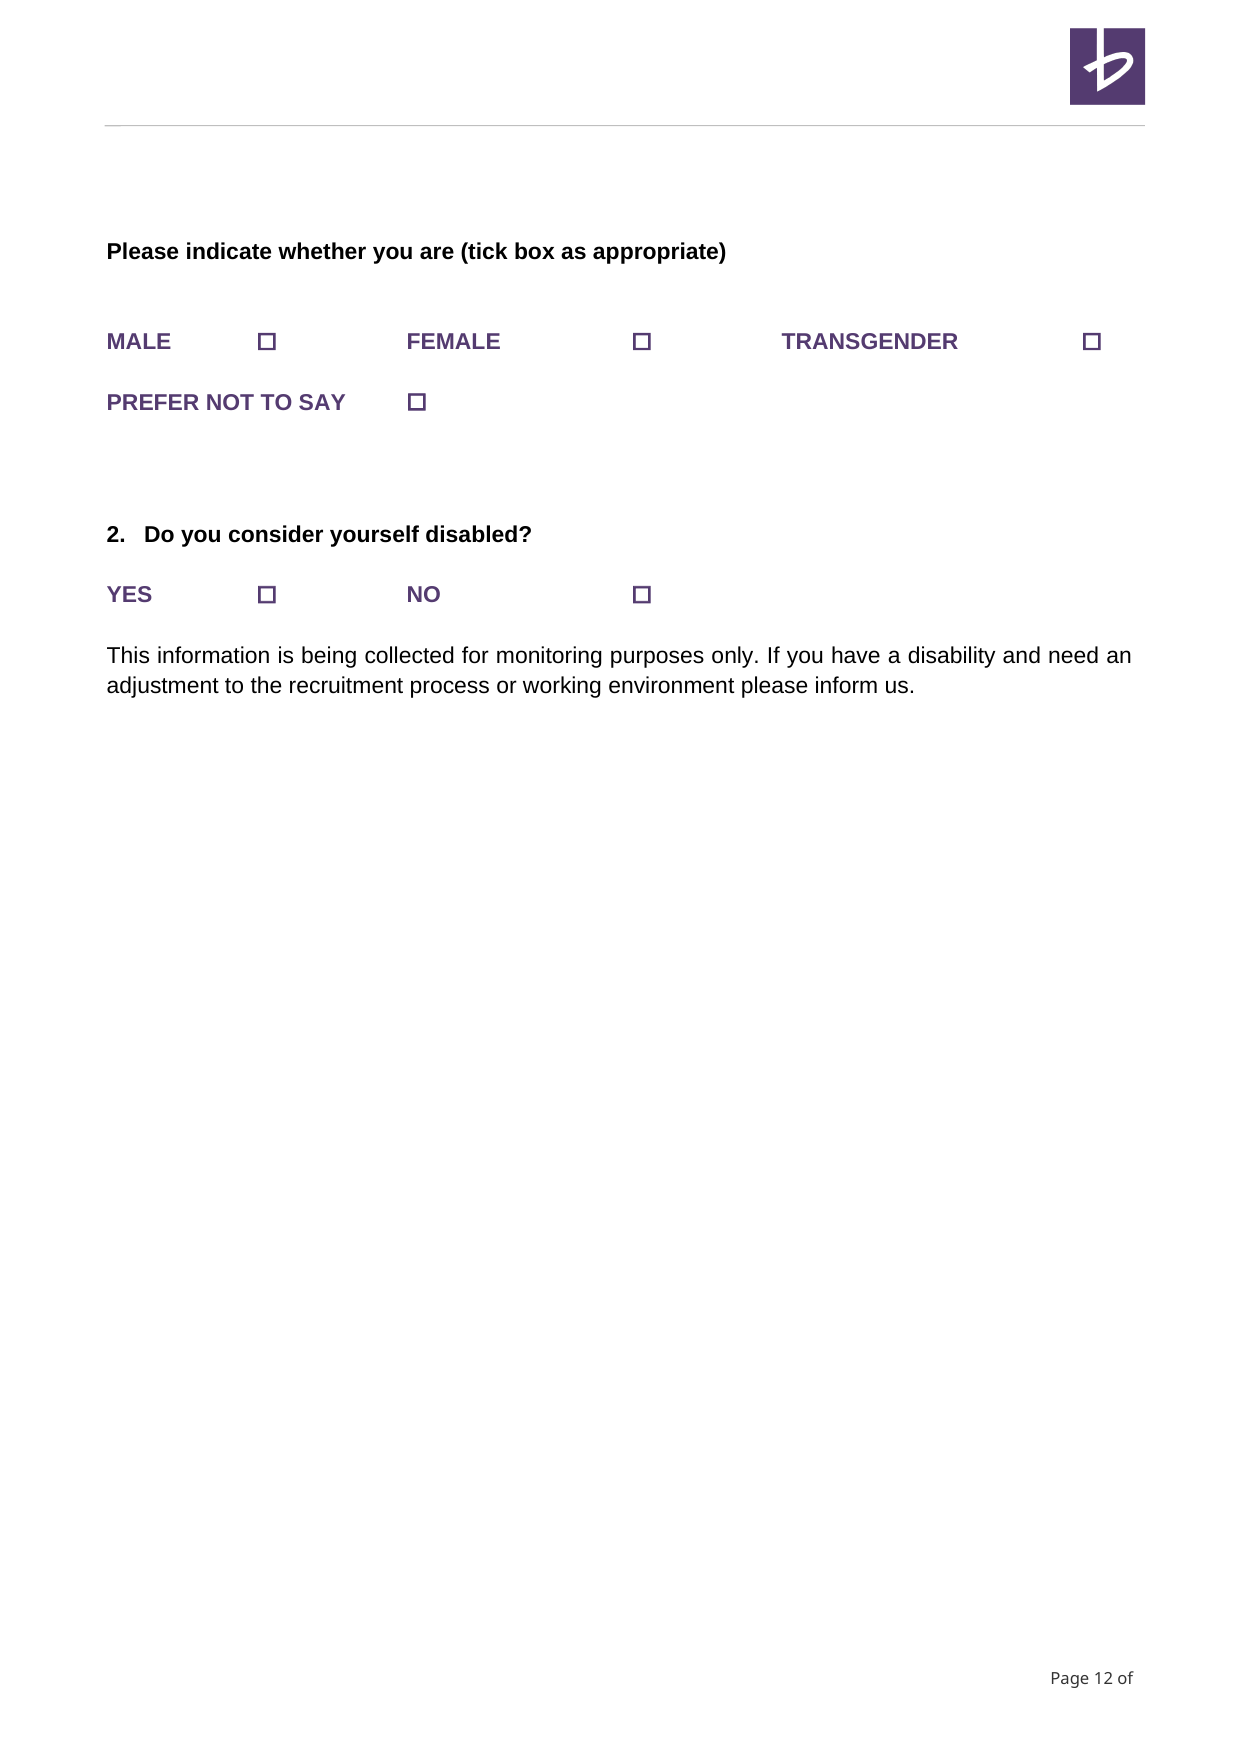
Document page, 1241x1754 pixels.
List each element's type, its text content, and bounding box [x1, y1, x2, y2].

subtitle prefer not to say [106, 389, 1134, 415]
picture [1070, 28, 1146, 105]
subtitle MALE FEMALE Transgender [106, 328, 1134, 354]
list Do you consider yourself disabled? [106, 521, 1134, 547]
text This information is being collected for monitoring purposes only. If you have a disability and need an adjustment to the recruitment process or working environment please inform us. [106, 642, 1134, 698]
text Please indicate whether you are (tick box as appropriate) [106, 238, 1134, 264]
subtitle YES NO [106, 581, 1134, 608]
